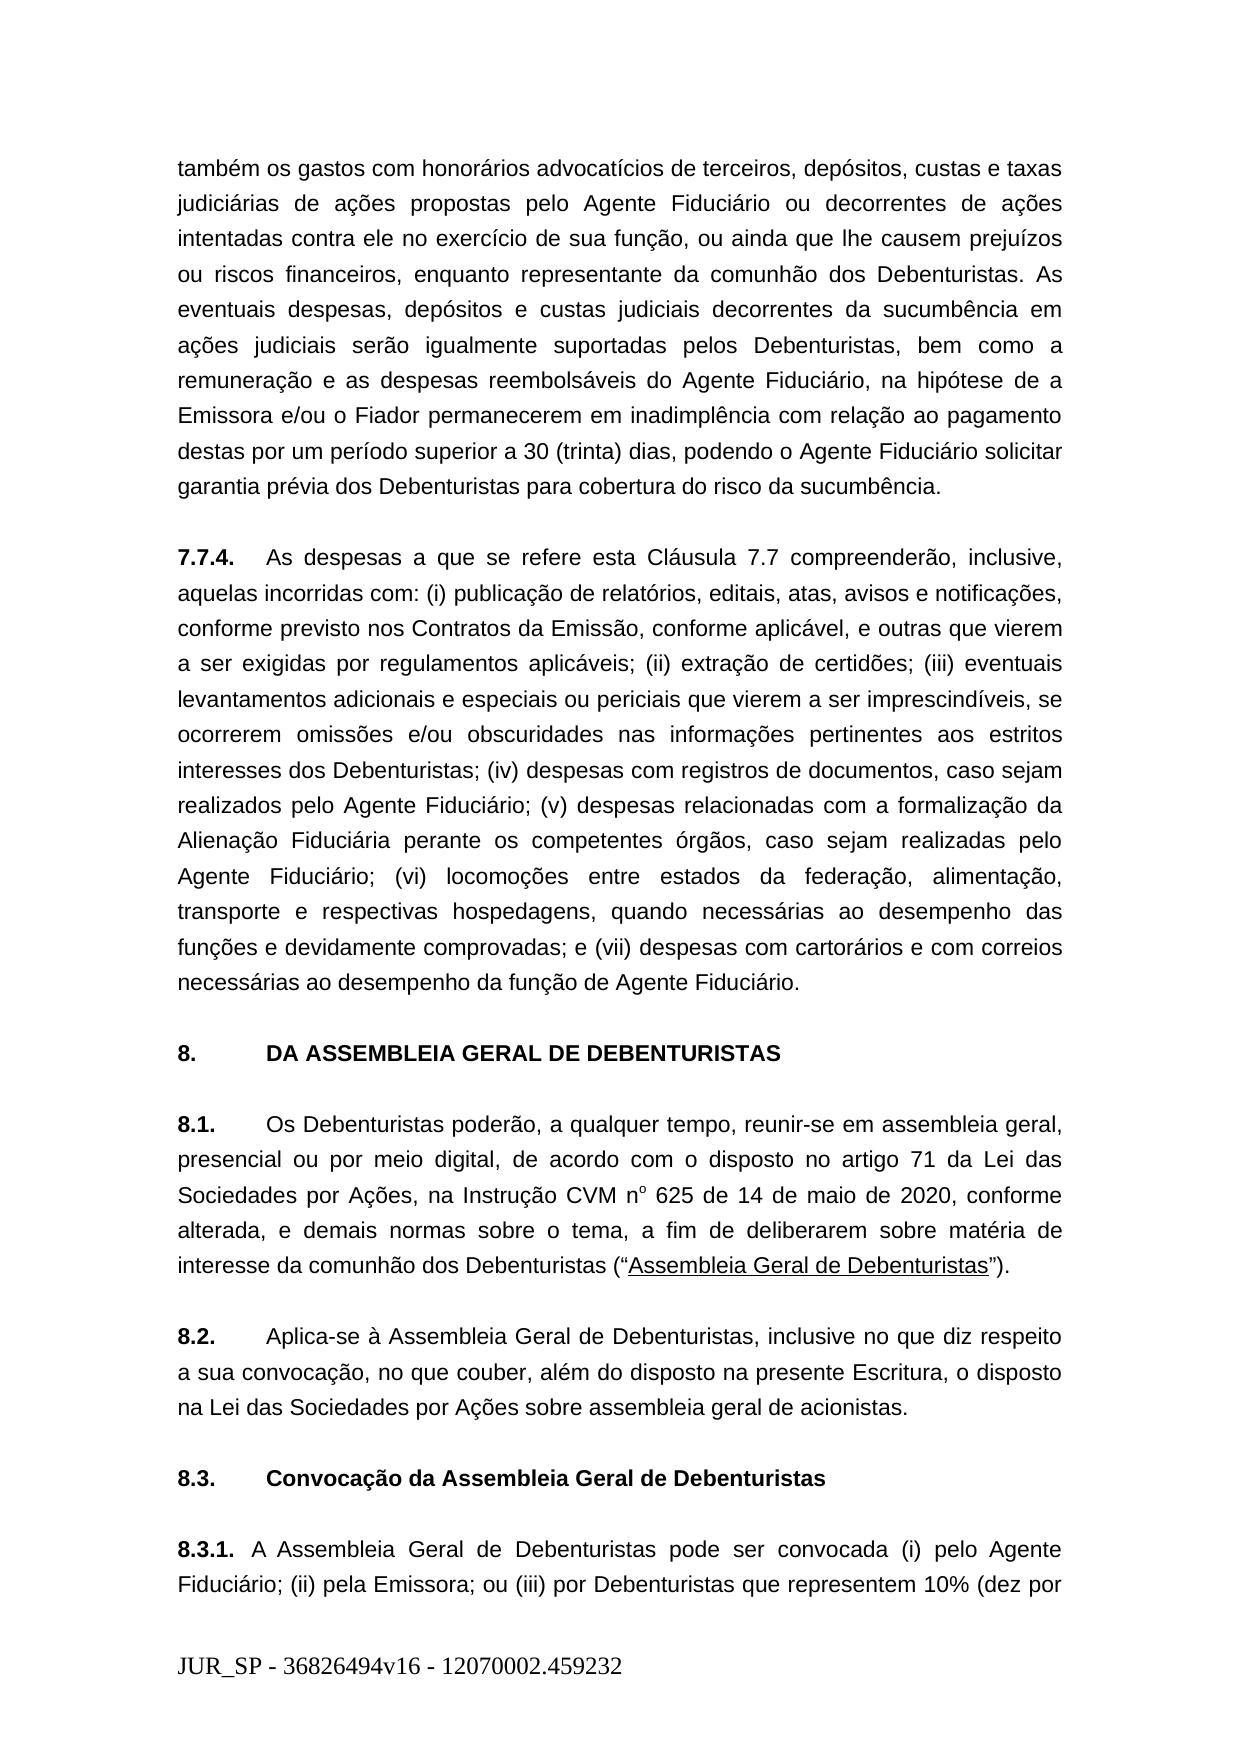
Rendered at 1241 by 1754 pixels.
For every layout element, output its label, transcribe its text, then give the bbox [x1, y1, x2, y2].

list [177, 148, 1063, 502]
list Os Debenturistas poderão, a qualquer tempo, reunir-se em assembleia geral, presencial ou por meio digital, de acordo com o disposto no artigo 71 da Lei das Sociedades por Ações, na Instrução CVM no 625 de 14 de maio de 2020, conforme alterada, e demais normas sobre o tema, a fim de deliberarem sobre matéria de interesse da comunhão dos Debenturistas (“Assembleia Geral de Debenturistas”). [177, 1104, 1063, 1281]
list Aplica-se à Assembleia Geral de Debenturistas, inclusive no que diz respeito a sua convocação, no que couber, além do disposto na presente Escritura, o disposto na Lei das Sociedades por Ações sobre assembleia geral de acionistas. [177, 1316, 1063, 1423]
list As despesas a que se refere esta Cláusula 7.7 compreenderão, inclusive, aquelas incorridas com: (i) publicação de relatórios, editais, atas, avisos e notificações, conforme previsto nos Contratos da Emissão, conforme aplicável, e outras que vierem a ser exigidas por regulamentos aplicáveis; (ii) extração de certidões; (iii) eventuais levantamentos adicionais e especiais ou periciais que vierem a ser imprescindíveis, se ocorrerem omissões e/ou obscuridades nas informações pertinentes aos estritos interesses dos Debenturistas; (iv) despesas com registros de documentos, caso sejam realizados pelo Agente Fiduciário; (v) despesas relacionadas com a formalização da Alienação Fiduciária perante os competentes órgãos, caso sejam realizadas pelo Agente Fiduciário; (vi) locomoções entre estados da federação, alimentação, transporte e respectivas hospedagens, quando necessárias ao desempenho das funções e devidamente comprovadas; e (vii) despesas com cartorários e com correios necessárias ao desempenho da função de Agente Fiduciário. [177, 537, 1063, 998]
list DA ASSEMBLEIA GERAL DE DEBENTURISTAS [177, 1033, 1063, 1068]
list Convocação da Assembleia Geral de Debenturistas [177, 1458, 1063, 1493]
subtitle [177, 1529, 1063, 1600]
